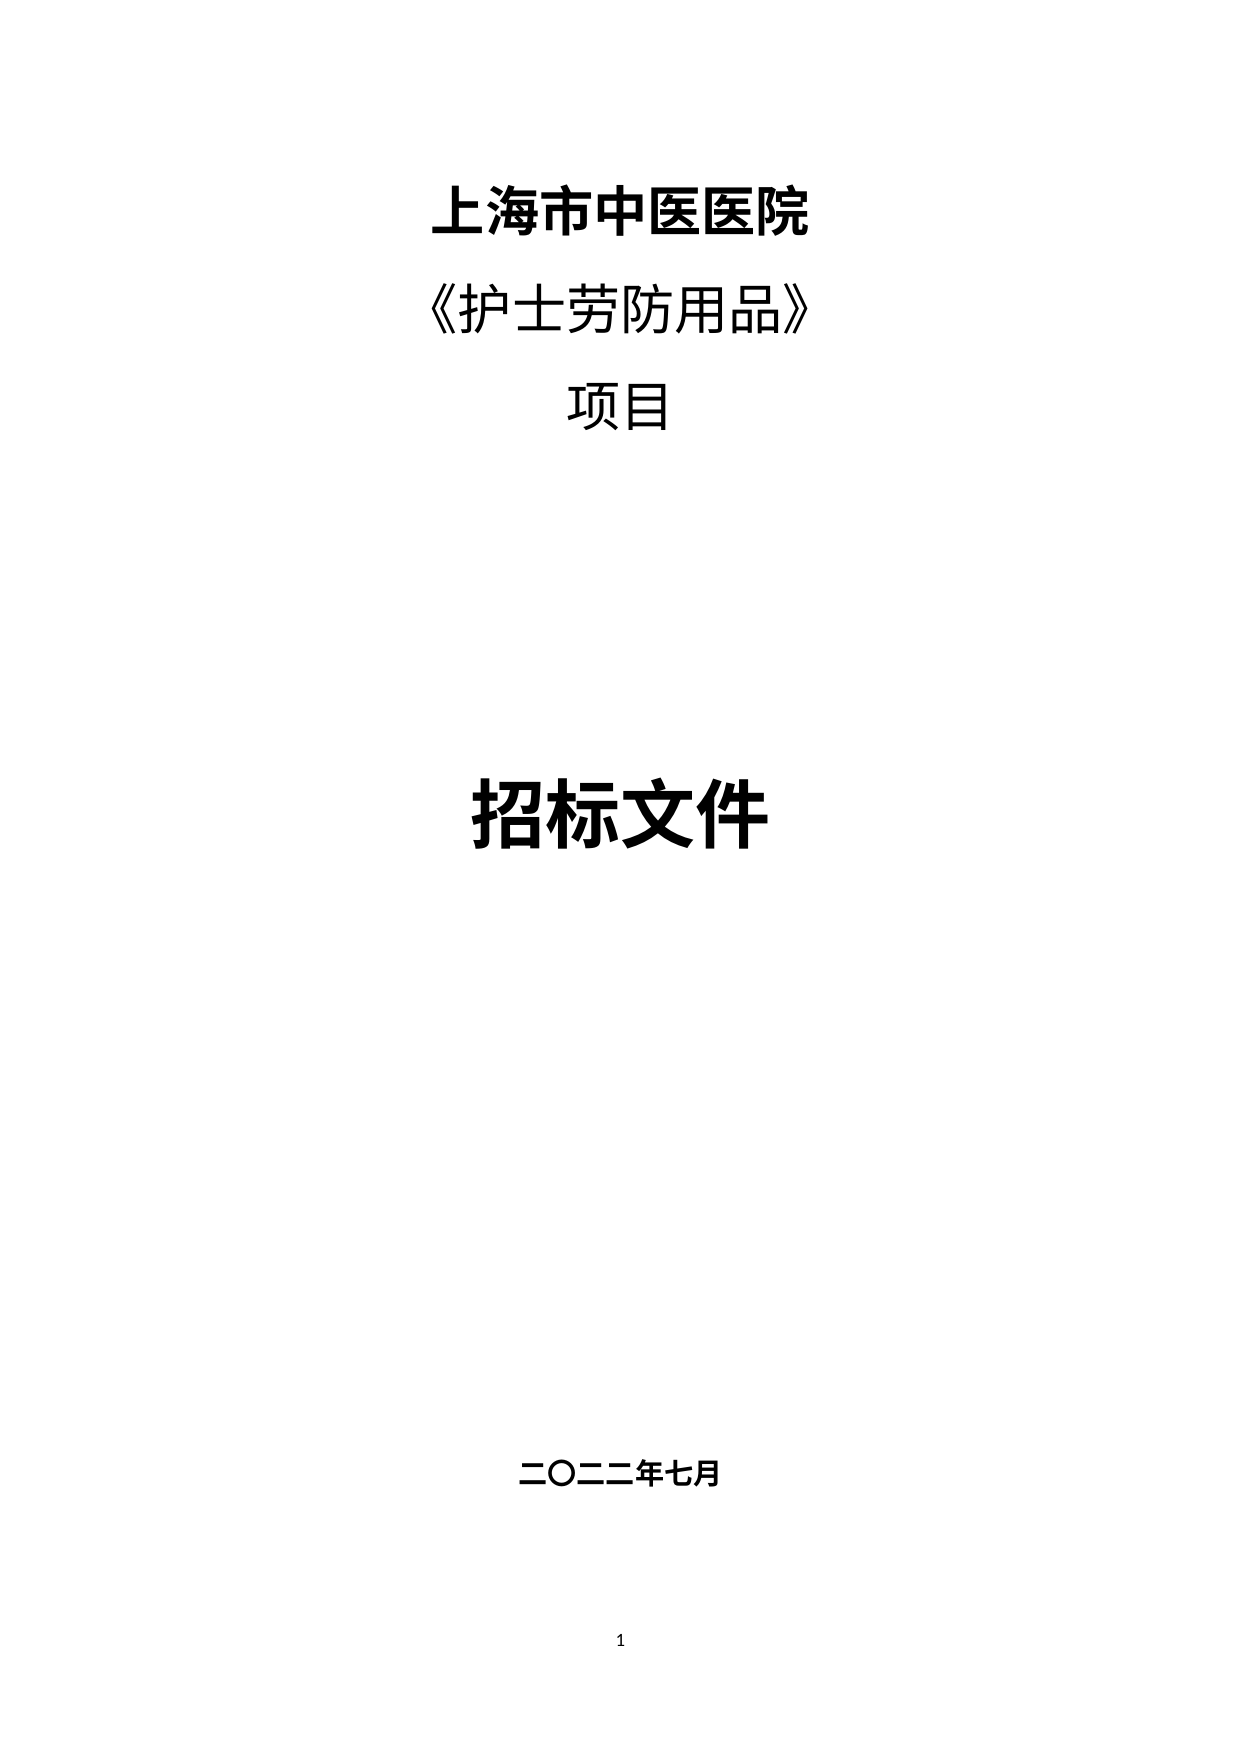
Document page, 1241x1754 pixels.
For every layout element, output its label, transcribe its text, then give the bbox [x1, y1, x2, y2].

text 《护士劳防用品》 [112, 257, 1128, 354]
text 上海市中医医院 [112, 159, 1128, 257]
text 招标文件 [112, 744, 1128, 874]
text 项目 [112, 354, 1128, 452]
text 二〇二二年七月第一章 招标须知 [112, 1439, 1128, 1504]
